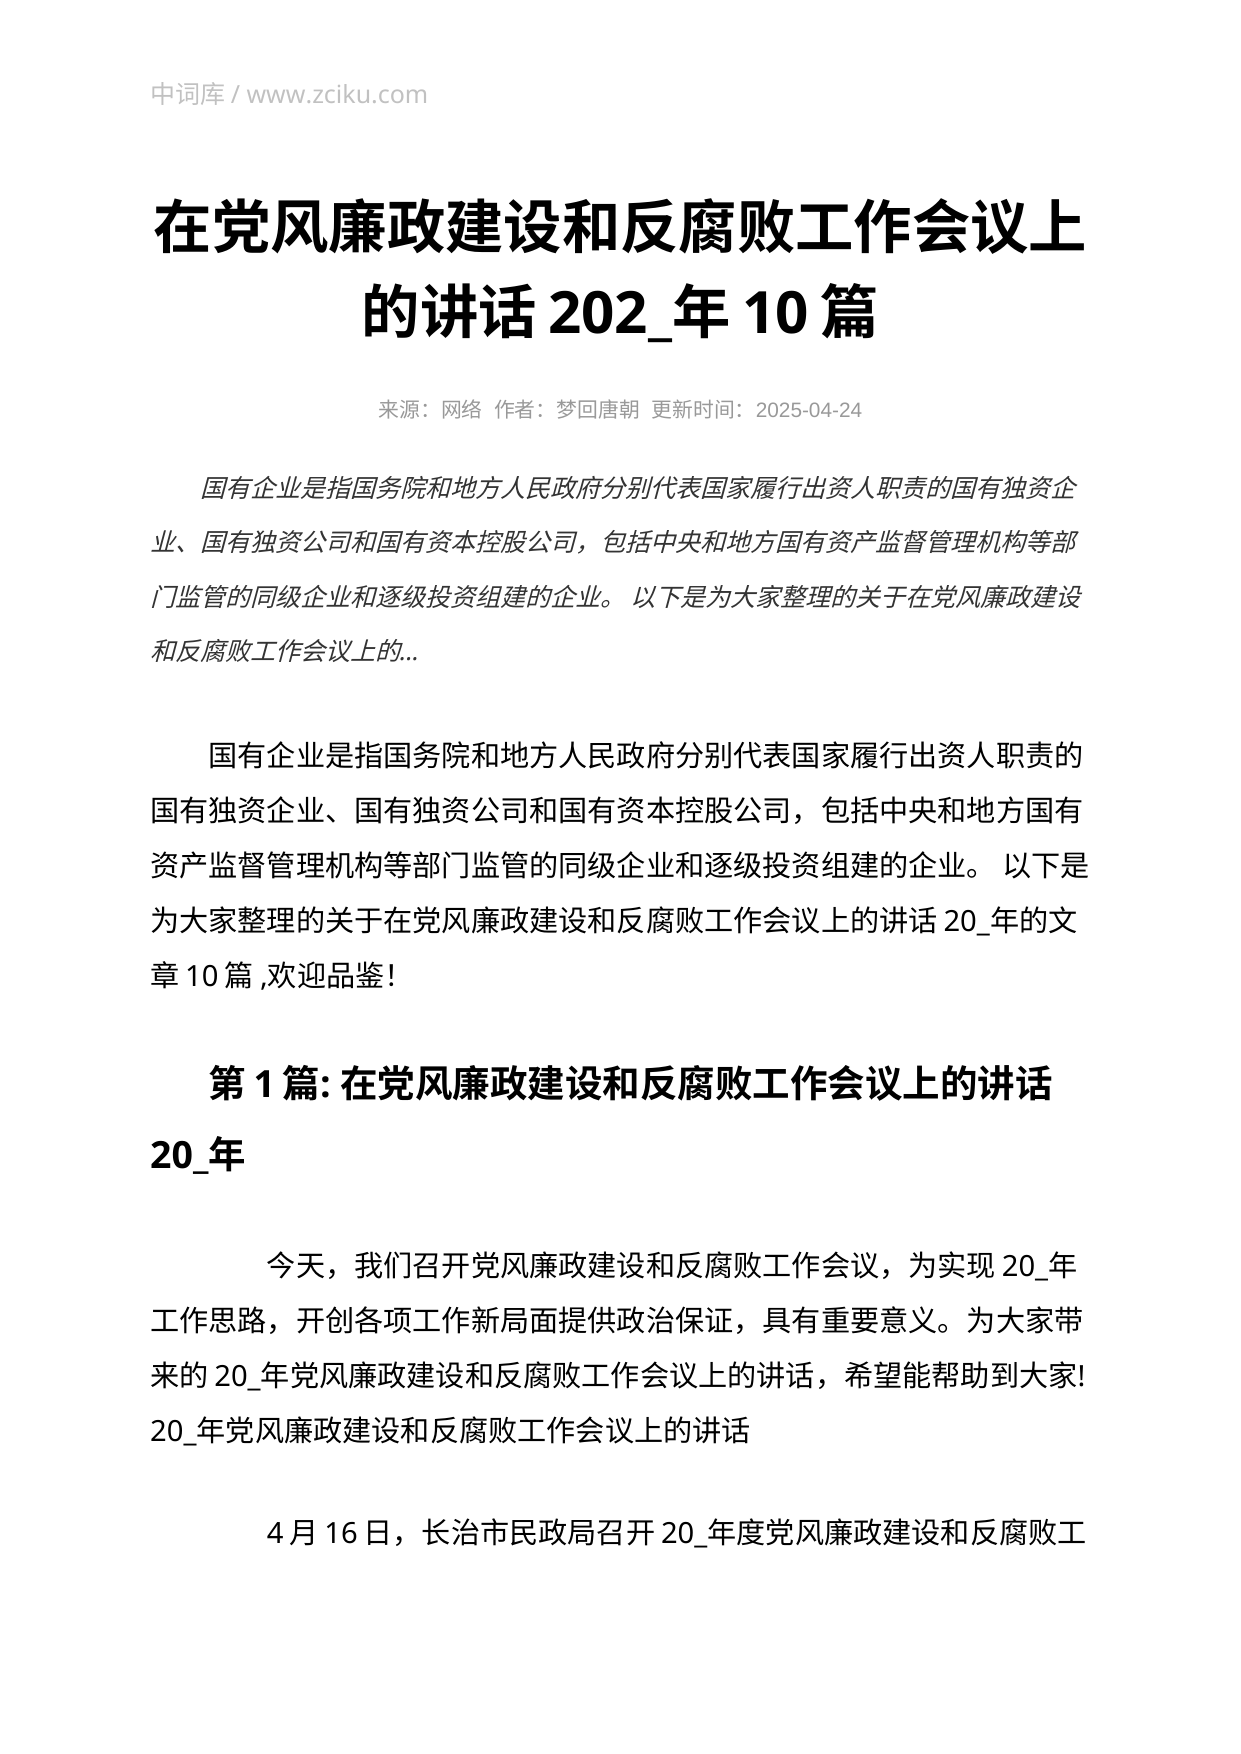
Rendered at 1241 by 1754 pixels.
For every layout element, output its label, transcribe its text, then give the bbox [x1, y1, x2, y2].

text 今天，我们召开党风廉政建设和反腐败工作会议，为实现20_年工作思路，开创各项工作新局面提供政治保证，具有重要意义。为大家带来的20_年党风廉政建设和反腐败工作会议上的讲话，希望能帮助到大家!20_年党风廉政建设和反腐败工作会议上的讲话 [150, 1243, 1090, 1450]
text 国有企业是指国务院和地方人民政府分别代表国家履行出资人职责的国有独资企业、国有独资公司和国有资本控股公司，包括中央和地方国有资产监督管理机构等部门监管的同级企业和逐级投资组建的企业。 以下是为大家整理的关于在党风廉政建设和反腐败工作会议上的讲话20_年的文章10篇 ,欢迎品鉴！ [150, 733, 1090, 995]
text 国有企业是指国务院和地方人民政府分别代表国家履行出资人职责的国有独资企业、国有独资公司和国有资本控股公司，包括中央和地方国有资产监督管理机构等部门监管的同级企业和逐级投资组建的企业。 以下是为大家整理的关于在党风廉政建设和反腐败工作会议上的... [150, 468, 1090, 668]
text 来源：网络 作者：梦回唐朝 更新时间：2025-04-24 [150, 397, 1090, 421]
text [150, 1509, 1090, 1552]
subtitle 在党风廉政建设和反腐败工作会议上的讲话202_年10篇 [150, 181, 1090, 351]
text 第1篇: 在党风廉政建设和反腐败工作会议上的讲话20_年 [150, 1054, 1090, 1179]
